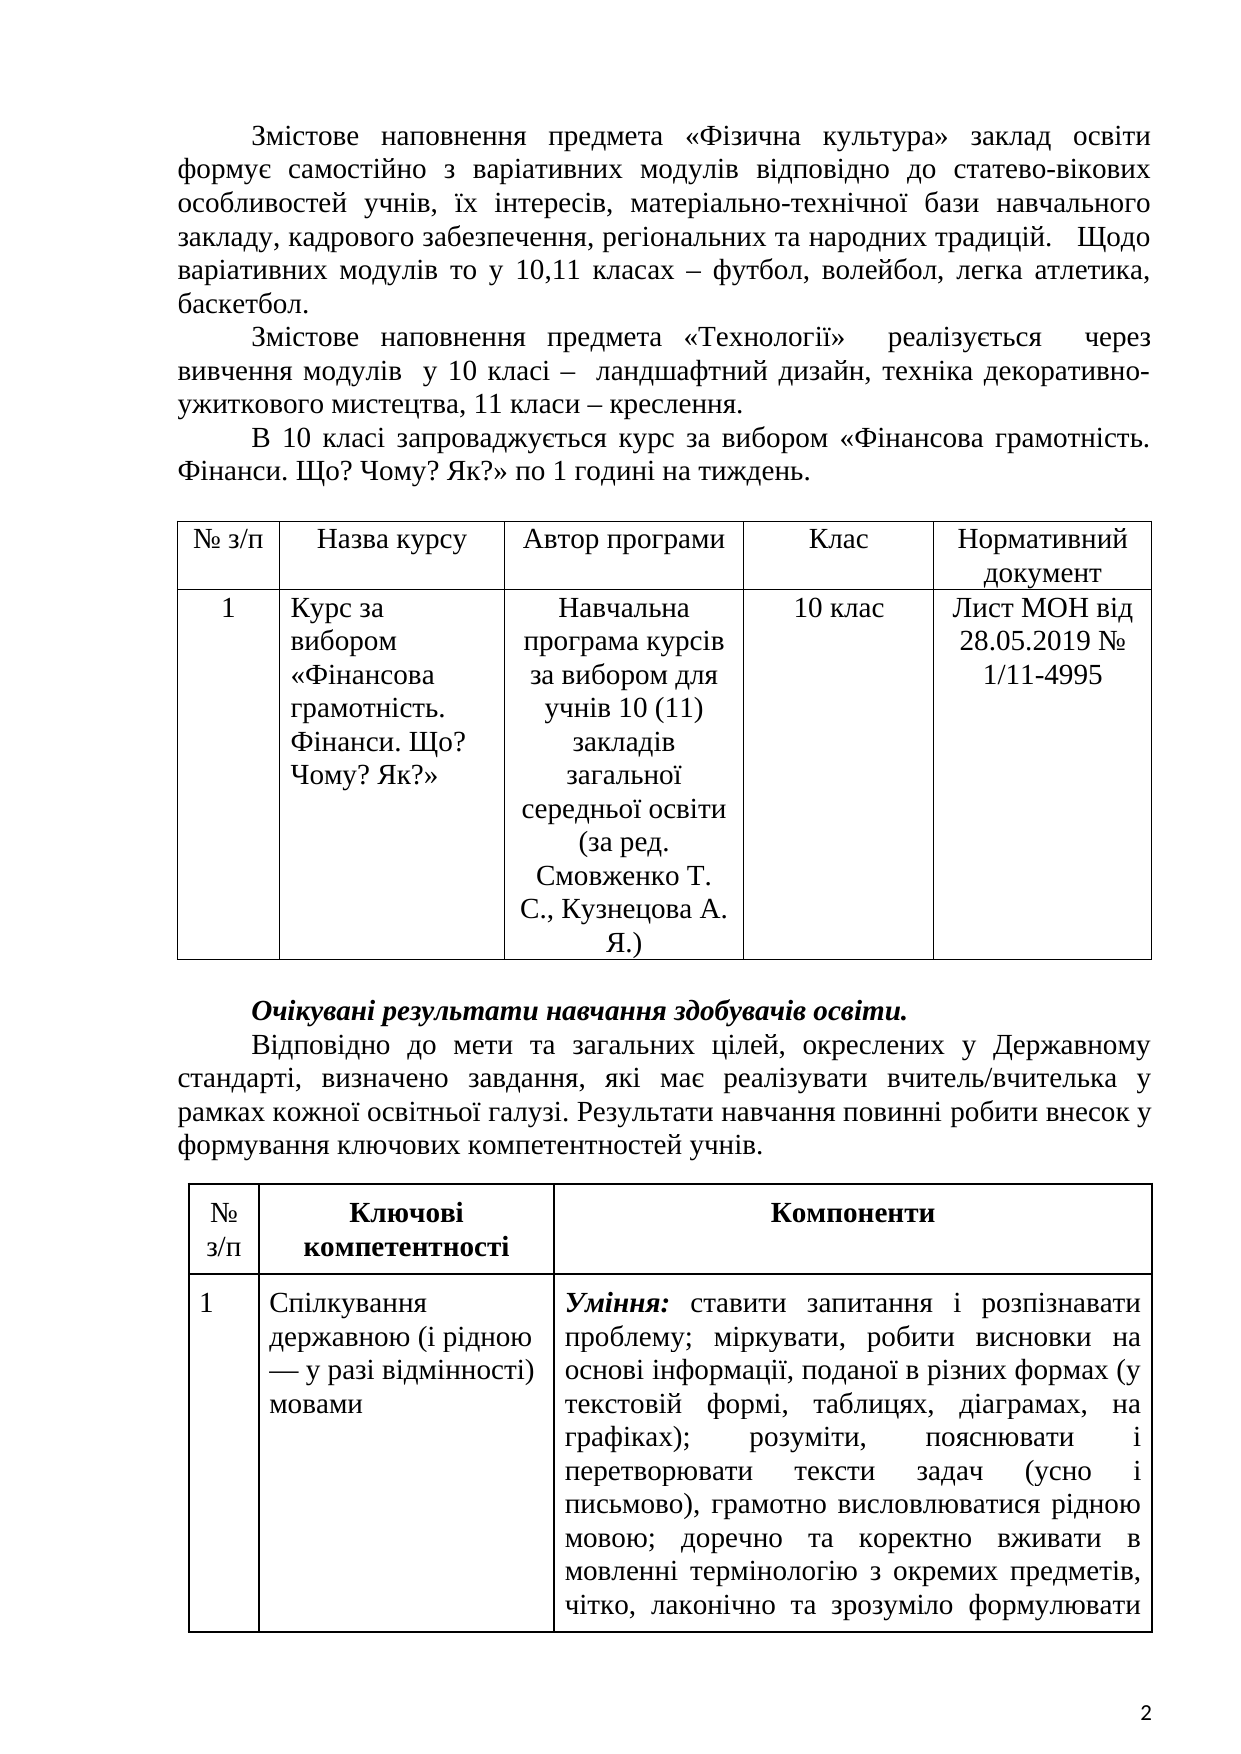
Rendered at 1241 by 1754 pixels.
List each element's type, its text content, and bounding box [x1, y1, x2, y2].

table_header Ключові компетентності [260, 1185, 553, 1273]
table_cell 1 [178, 590, 279, 959]
table_cell 1 [190, 1275, 258, 1631]
table_header Нормативний документ [934, 522, 1151, 589]
table_header Компоненти [555, 1185, 1151, 1273]
table_header Автор програми [505, 522, 743, 589]
table_header Назва курсу [280, 522, 504, 589]
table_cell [260, 1275, 553, 1631]
table_cell Навчальна програма курсів за вибором для учнів 10 (11) закладів загальної середньої освіти (за ред. Смовженко Т. С., Кузнецова А. Я.) [505, 590, 743, 959]
text Відповідно до мети та загальних цілей, окреслених у Державному стандарті, визначено завдання, які має реалізувати вчитель/вчителька у рамках кожної освітньої галузі. Результати навчання повинні робити внесок у формування ключових компетентностей учнів. [177, 1027, 1152, 1161]
table_cell Курс за вибором «Фінансова грамотність. Фінанси. Що? Чому? Як?» [280, 590, 504, 959]
table_header № з/п [190, 1185, 258, 1273]
text Змістове наповнення предмета «Технології» реалізується через вивчення модулів у 10 класі – ландшафтний дизайн, техніка декоративно-ужиткового мистецтва, 11 класи – креслення. [177, 319, 1152, 420]
table_cell 10 клас [744, 590, 933, 959]
table_header Клас [744, 522, 933, 589]
table_header № з/п [178, 522, 279, 589]
text Змістове наповнення предмета «Фізична культура» заклад освіти формує самостійно з варіативних модулів відповідно до статево-вікових особливостей учнів, їх інтересів, матеріально-технічної бази навчального закладу, кадрового забезпечення, регіональних та народних традицій. Щодо варіативних модулів то у 10,11 класах – футбол, волейбол, легка атлетика, баскетбол. [177, 118, 1152, 319]
text Очікувані результати навчання здобувачів освіти. [177, 993, 1152, 1027]
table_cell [555, 1275, 1151, 1631]
table_cell Лист МОН від 28.05.2019 № 1/11-4995 [934, 590, 1151, 959]
text В 10 класі запроваджується курс за вибором «Фінансова грамотність. Фінанси. Що? Чому? Як?» по 1 годині на тиждень. [177, 420, 1152, 487]
